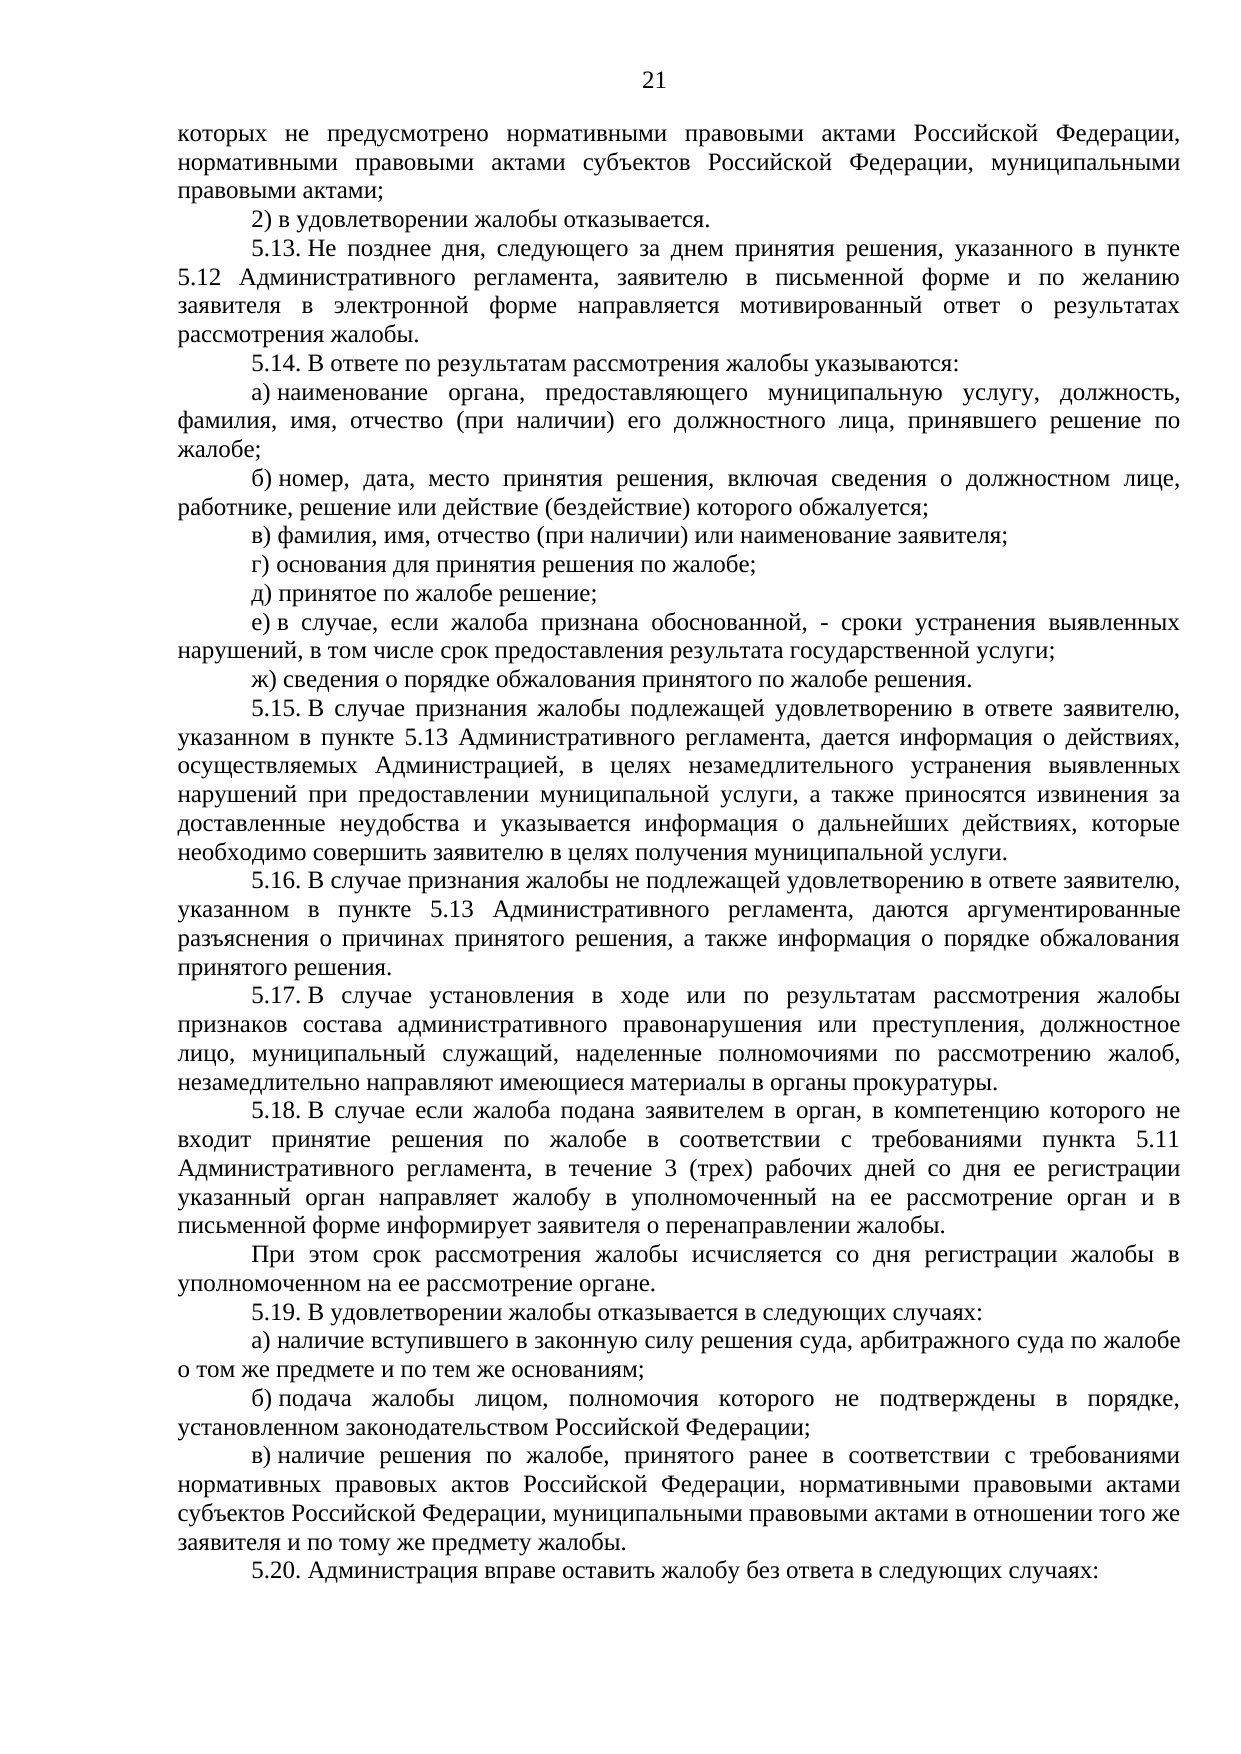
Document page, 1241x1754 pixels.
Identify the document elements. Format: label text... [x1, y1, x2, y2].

text б) номер, дата, место принятия решения, включая сведения о должностном лице, работнике, решение или действие (бездействие) которого обжалуется; [177, 463, 1181, 521]
text д) принятое по жалобе решение; [177, 578, 1181, 607]
text 5.18. В случае если жалоба подана заявителем в орган, в компетенцию которого не входит принятие решения по жалобе в соответствии с требованиями пункта 5.11 Административного регламента, в течение 3 (трех) рабочих дней со дня ее регистрации указанный орган направляет жалобу в уполномоченный на ее рассмотрение орган и в письменной форме информирует заявителя о перенаправлении жалобы. [177, 1096, 1181, 1239]
text в) наличие решения по жалобе, принятого ранее в соответствии с требованиями нормативных правовых актов Российской Федерации, нормативными правовыми актами субъектов Российской Федерации, муниципальными правовыми актами в отношении того же заявителя и по тому же предмету жалобы. [177, 1441, 1181, 1556]
text г) основания для принятия решения по жалобе; [177, 549, 1181, 578]
text 2) в удовлетворении жалобы отказывается. [177, 204, 1181, 233]
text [177, 118, 1181, 204]
text 5.17. В случае установления в ходе или по результатам рассмотрения жалобы признаков состава административного правонарушения или преступления, должностное лицо, муниципальный служащий, наделенные полномочиями по рассмотрению жалоб, незамедлительно направляют имеющиеся материалы в органы прокуратуры. [177, 981, 1181, 1096]
text 5.16. В случае признания жалобы не подлежащей удовлетворению в ответе заявителю, указанном в пункте 5.13 Административного регламента, даются аргументированные разъяснения о причинах принятого решения, а также информация о порядке обжалования принятого решения. [177, 866, 1181, 981]
text в) фамилия, имя, отчество (при наличии) или наименование заявителя; [177, 521, 1181, 549]
text е) в случае, если жалоба признана обоснованной, - сроки устранения выявленных нарушений, в том числе срок предоставления результата государственной услуги; [177, 607, 1181, 664]
text При этом срок рассмотрения жалобы исчисляется со дня регистрации жалобы в уполномоченном на ее рассмотрение органе. [177, 1239, 1181, 1297]
text а) наличие вступившего в законную силу решения суда, арбитражного суда по жалобе о том же предмете и по тем же основаниям; [177, 1326, 1181, 1383]
text ж) сведения о порядке обжалования принятого по жалобе решения. [177, 664, 1181, 693]
text 5.14. В ответе по результатам рассмотрения жалобы указываются: [177, 348, 1181, 377]
text 5.13. Не позднее дня, следующего за днем принятия решения, указанного в пункте 5.12 Административного регламента, заявителю в письменной форме и по желанию заявителя в электронной форме направляется мотивированный ответ о результатах рассмотрения жалобы. [177, 233, 1181, 348]
text а) наименование органа, предоставляющего муниципальную услугу, должность, фамилия, имя, отчество (при наличии) его должностного лица, принявшего решение по жалобе; [177, 377, 1181, 463]
text 5.20. Администрация вправе оставить жалобу без ответа в следующих случаях: [177, 1556, 1181, 1584]
text б) подача жалобы лицом, полномочия которого не подтверждены в порядке, установленном законодательством Российской Федерации; [177, 1383, 1181, 1441]
text 5.19. В удовлетворении жалобы отказывается в следующих случаях: [177, 1297, 1181, 1326]
text 5.15. В случае признания жалобы подлежащей удовлетворению в ответе заявителю, указанном в пункте 5.13 Административного регламента, дается информация о действиях, осуществляемых Администрацией, в целях незамедлительного устранения выявленных нарушений при предоставлении муниципальной услуги, а также приносятся извинения за доставленные неудобства и указывается информация о дальнейших действиях, которые необходимо совершить заявителю в целях получения муниципальной услуги. [177, 693, 1181, 866]
